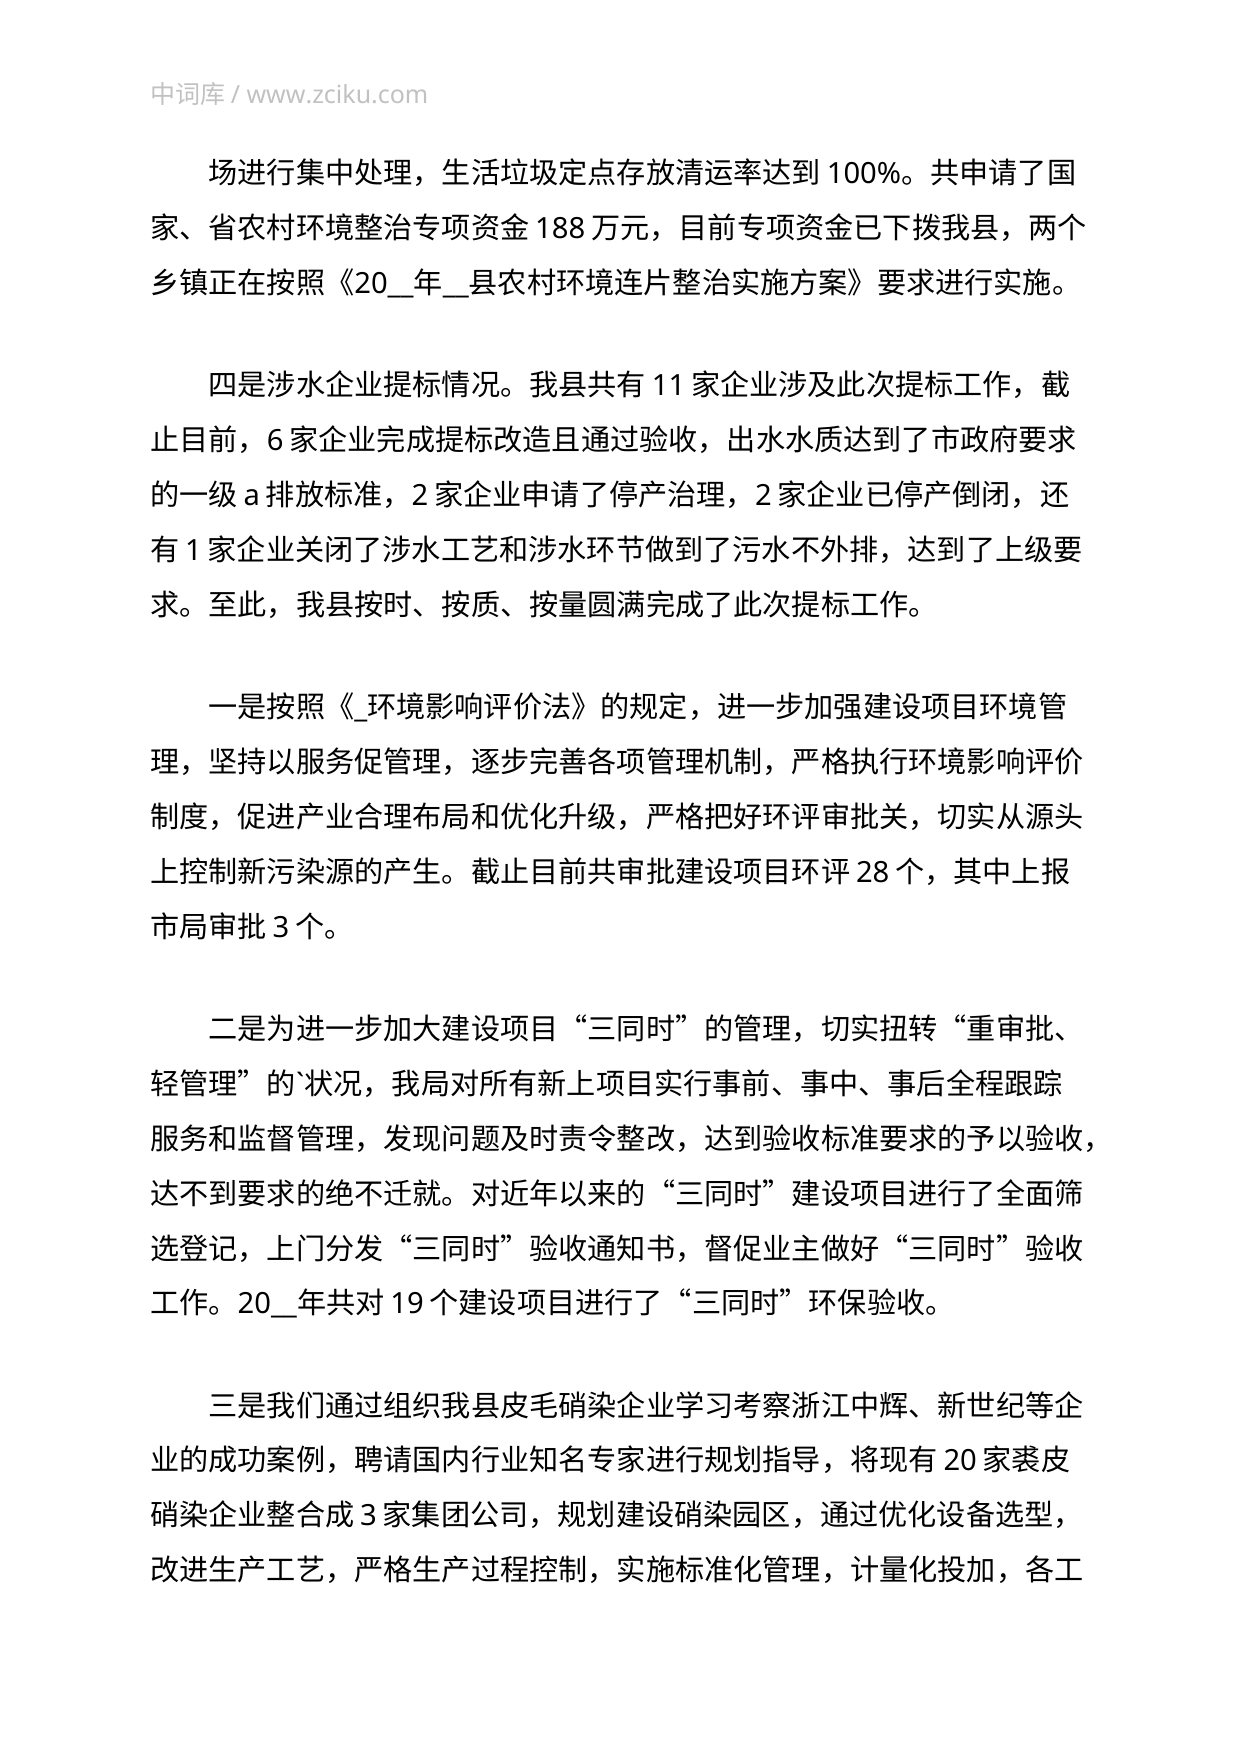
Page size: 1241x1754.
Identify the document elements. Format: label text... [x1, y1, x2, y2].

text 一是按照《_环境影响评价法》的规定，进一步加强建设项目环境管理，坚持以服务促管理，逐步完善各项管理机制，严格执行环境影响评价制度，促进产业合理布局和优化升级，严格把好环评审批关，切实从源头上控制新污染源的产生。截止目前共审批建设项目环评28个，其中上报市局审批3个。 [150, 684, 1090, 946]
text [150, 1382, 1090, 1589]
text 二是为进一步加大建设项目“三同时”的管理，切实扭转“重审批、轻管理”的`状况，我局对所有新上项目实行事前、事中、事后全程跟踪服务和监督管理，发现问题及时责令整改，达到验收标准要求的予以验收，达不到要求的绝不迁就。对近年以来的“三同时”建设项目进行了全面筛选登记，上门分发“三同时”验收通知书，督促业主做好“三同时”验收工作。20__年共对19个建设项目进行了“三同时”环保验收。 [150, 1006, 1090, 1322]
text 场进行集中处理，生活垃圾定点存放清运率达到100%。共申请了国家、省农村环境整治专项资金188万元，目前专项资金已下拨我县，两个乡镇正在按照《20__年__县农村环境连片整治实施方案》要求进行实施。 [150, 150, 1090, 302]
text 四是涉水企业提标情况。我县共有11家企业涉及此次提标工作，截止目前，6家企业完成提标改造且通过验收，出水水质达到了市政府要求的一级a排放标准，2家企业申请了停产治理，2家企业已停产倒闭，还有1家企业关闭了涉水工艺和涉水环节做到了污水不外排，达到了上级要求。至此，我县按时、按质、按量圆满完成了此次提标工作。 [150, 362, 1090, 624]
